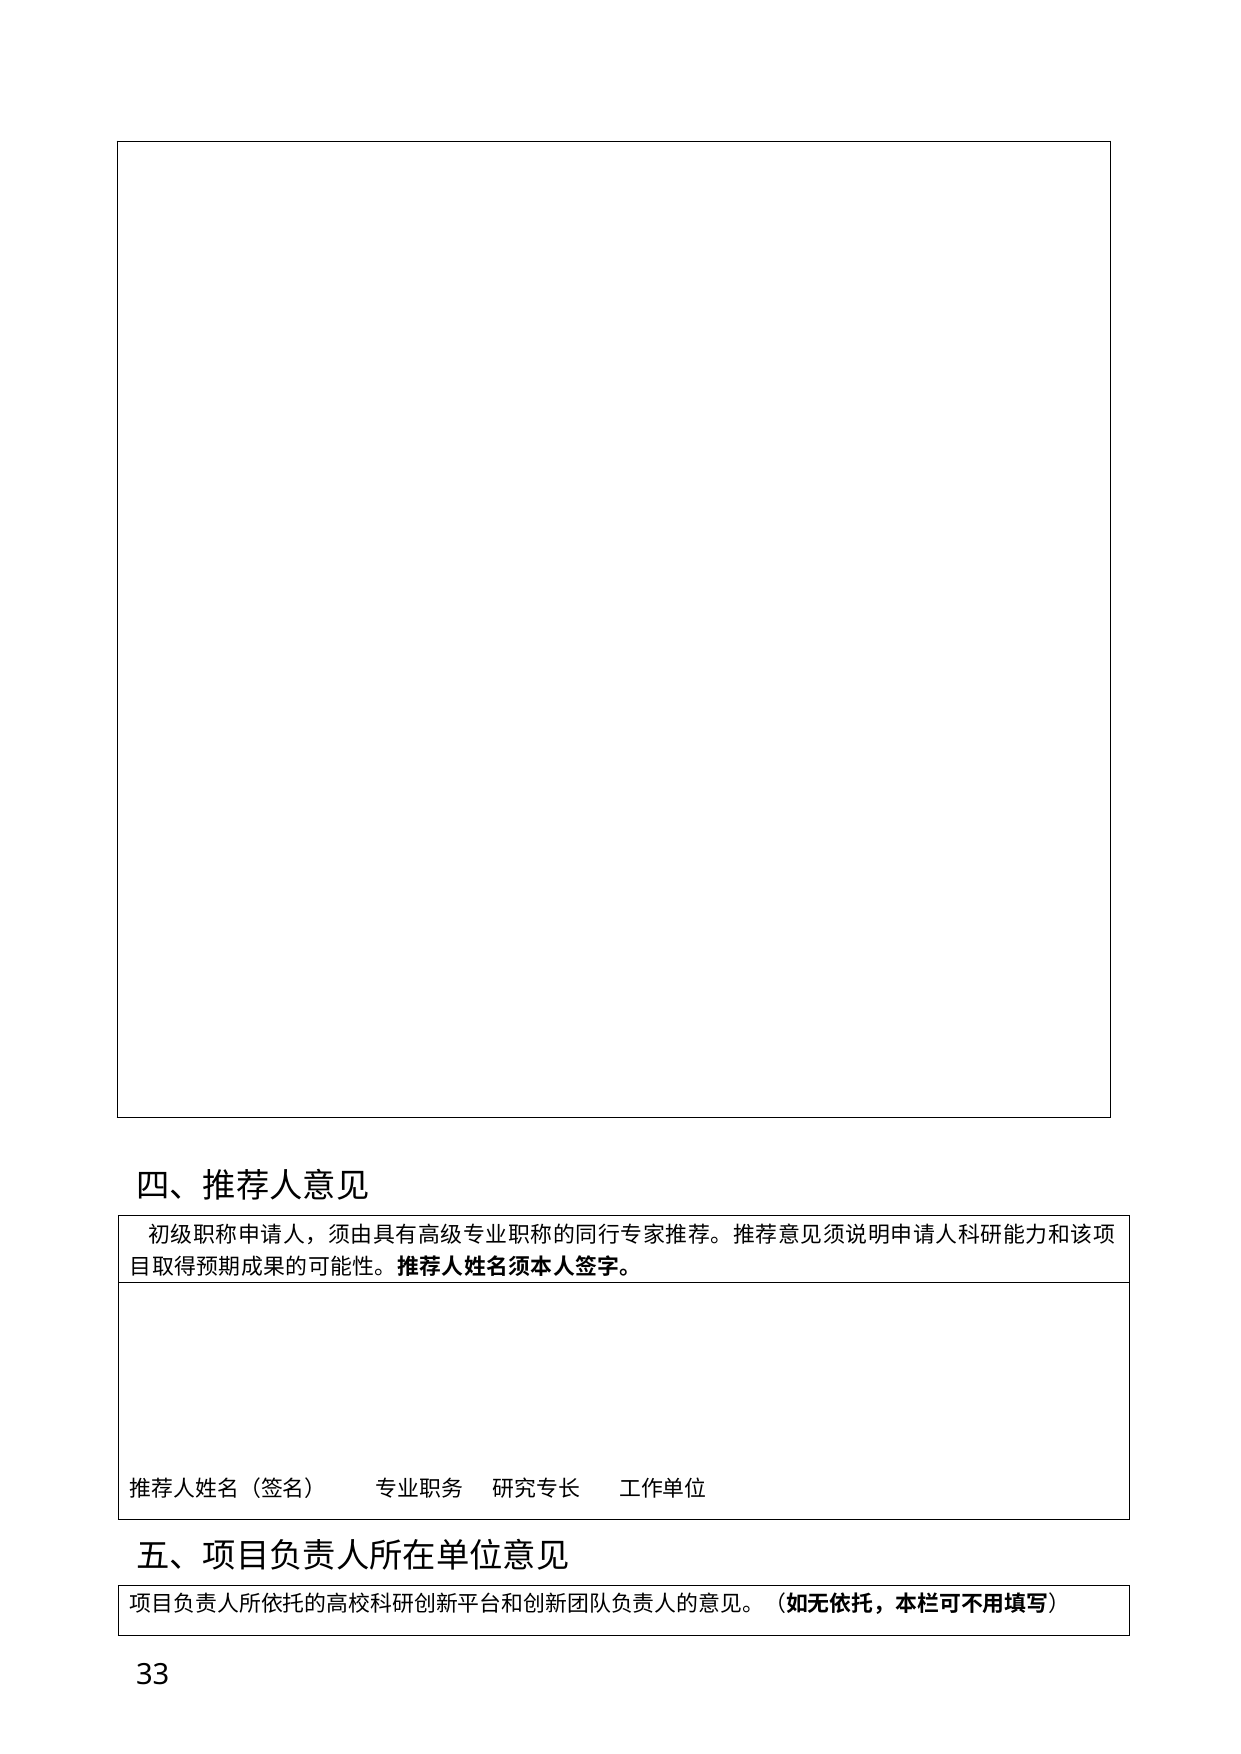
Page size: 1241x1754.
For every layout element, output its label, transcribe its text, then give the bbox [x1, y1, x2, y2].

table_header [119, 1586, 1129, 1634]
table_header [118, 142, 1110, 1117]
text 四、推荐人意见 [136, 1150, 1104, 1215]
table_cell 推荐人姓名（签名） 专业职务 研究专长 工作单位 [119, 1283, 1129, 1519]
table_header 初级职称申请人，须由具有高级专业职称的同行专家推荐。推荐意见须说明申请人科研能力和该项目取得预期成果的可能性。推荐人姓名须本人签字。 [119, 1216, 1129, 1282]
text 五、项目负责人所在单位意见 [136, 1520, 1104, 1585]
